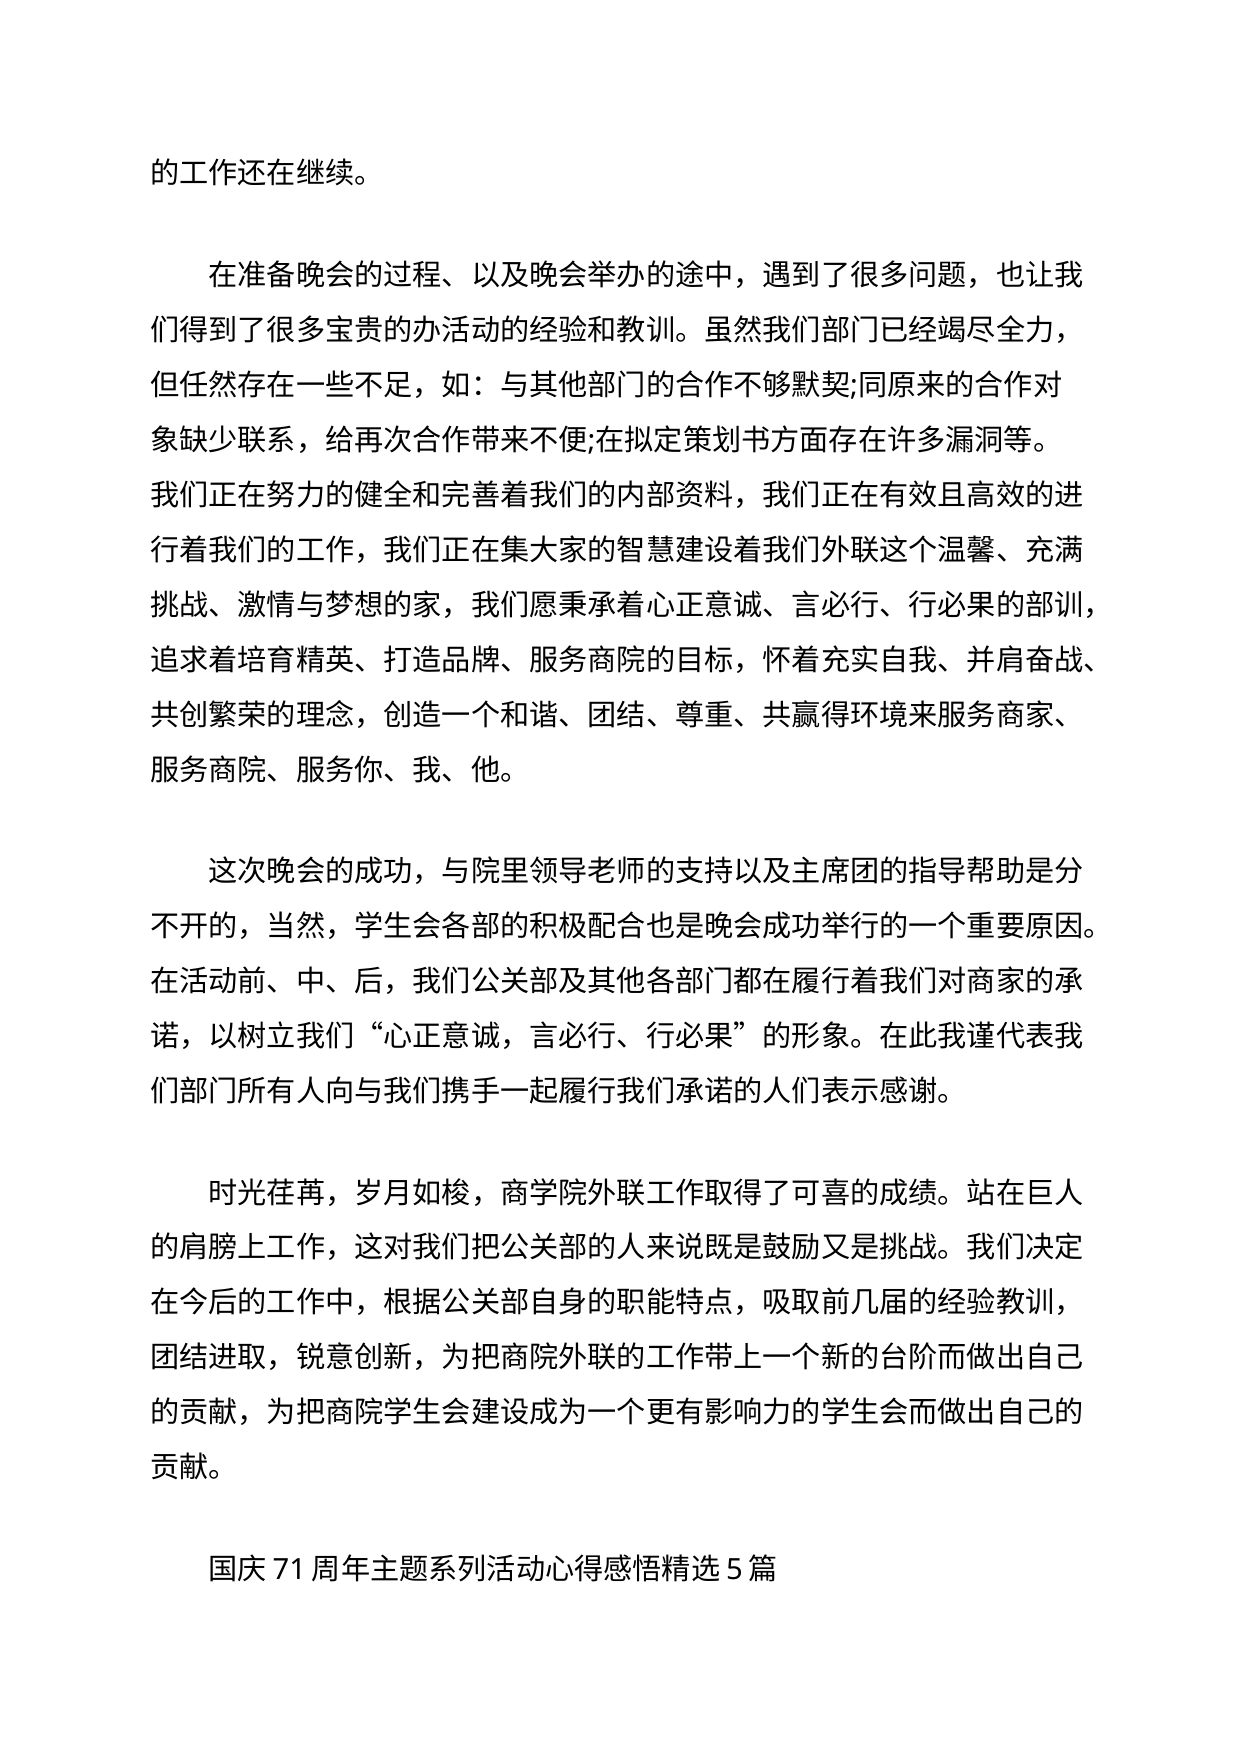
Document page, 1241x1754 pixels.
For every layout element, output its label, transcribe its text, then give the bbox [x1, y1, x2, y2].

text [150, 150, 1090, 192]
text 时光荏苒，岁月如梭，商学院外联工作取得了可喜的成绩。站在巨人的肩膀上工作，这对我们把公关部的人来说既是鼓励又是挑战。我们决定在今后的工作中，根据公关部自身的职能特点，吸取前几届的经验教训，团结进取，锐意创新，为把商院外联的工作带上一个新的台阶而做出自己的贡献，为把商院学生会建设成为一个更有影响力的学生会而做出自己的贡献。 [150, 1169, 1090, 1486]
text 国庆71周年主题系列活动心得感悟精选5篇 [150, 1545, 1090, 1588]
text 这次晚会的成功，与院里领导老师的支持以及主席团的指导帮助是分不开的，当然，学生会各部的积极配合也是晚会成功举行的一个重要原因。在活动前、中、后，我们公关部及其他各部门都在履行着我们对商家的承诺，以树立我们“心正意诚，言必行、行必果”的形象。在此我谨代表我们部门所有人向与我们携手一起履行我们承诺的人们表示感谢。 [150, 848, 1090, 1110]
text 在准备晚会的过程、以及晚会举办的途中，遇到了很多问题，也让我们得到了很多宝贵的办活动的经验和教训。虽然我们部门已经竭尽全力，但任然存在一些不足，如：与其他部门的合作不够默契;同原来的合作对象缺少联系，给再次合作带来不便;在拟定策划书方面存在许多漏洞等。我们正在努力的健全和完善着我们的内部资料，我们正在有效且高效的进行着我们的工作，我们正在集大家的智慧建设着我们外联这个温馨、充满挑战、激情与梦想的家，我们愿秉承着心正意诚、言必行、行必果的部训，追求着培育精英、打造品牌、服务商院的目标，怀着充实自我、并肩奋战、共创繁荣的理念，创造一个和谐、团结、尊重、共赢得环境来服务商家、服务商院、服务你、我、他。 [150, 252, 1090, 788]
